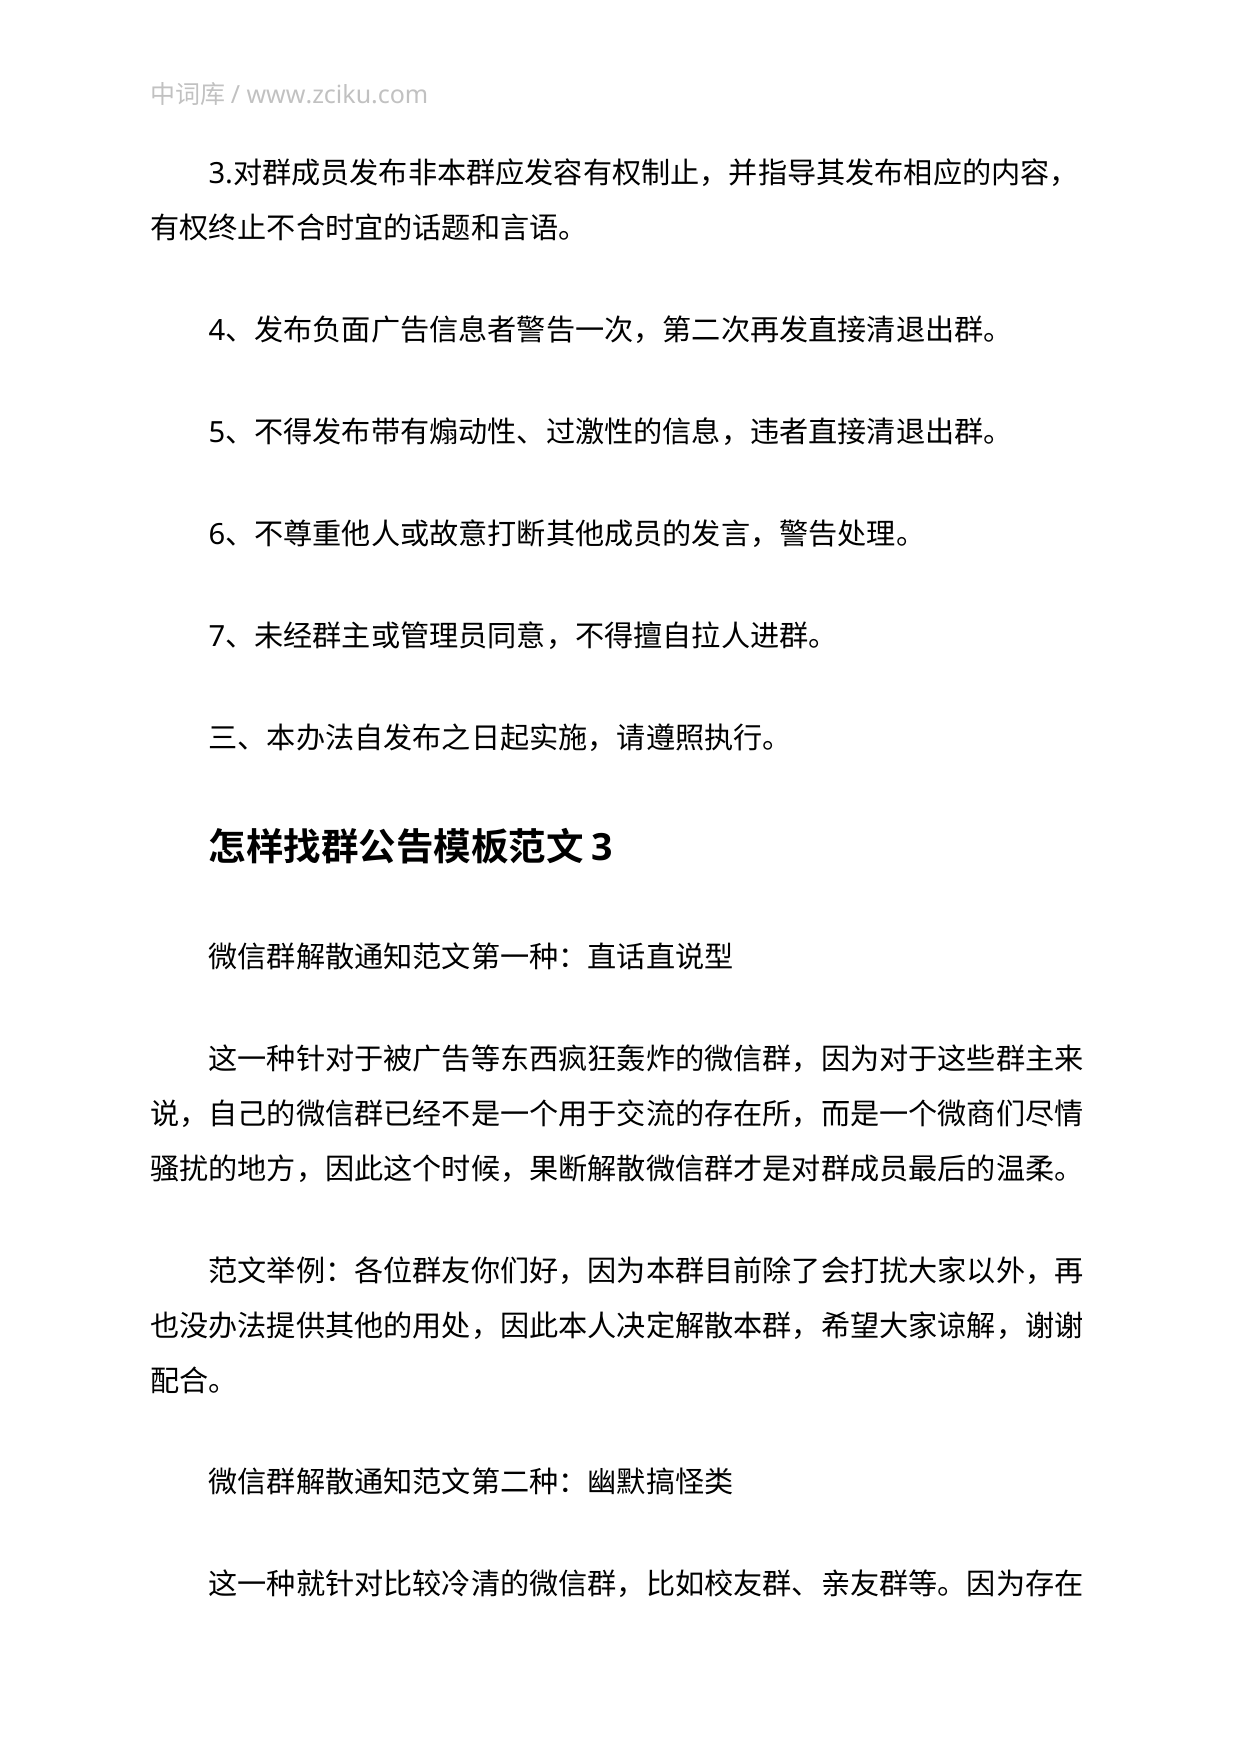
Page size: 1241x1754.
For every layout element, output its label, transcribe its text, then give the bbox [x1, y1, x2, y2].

text 这一种针对于被广告等东西疯狂轰炸的微信群，因为对于这些群主来说，自己的微信群已经不是一个用于交流的存在所，而是一个微商们尽情骚扰的地方，因此这个时候，果断解散微信群才是对群成员最后的温柔。 [150, 1036, 1090, 1188]
text 5、不得发布带有煽动性、过激性的信息，违者直接清退出群。 [150, 409, 1090, 451]
text 范文举例：各位群友你们好，因为本群目前除了会打扰大家以外，再也没办法提供其他的用处，因此本人决定解散本群，希望大家谅解，谢谢配合。 [150, 1247, 1090, 1399]
text 4、发布负面广告信息者警告一次，第二次再发直接清退出群。 [150, 307, 1090, 349]
text 微信群解散通知范文第一种：直话直说型 [150, 934, 1090, 976]
text 6、不尊重他人或故意打断其他成员的发言，警告处理。 [150, 511, 1090, 553]
text 怎样找群公告模板范文3 [150, 816, 1090, 871]
text 微信群解散通知范文第二种：幽默搞怪类 [150, 1459, 1090, 1501]
text 3.对群成员发布非本群应发容有权制止，并指导其发布相应的内容，有权终止不合时宜的话题和言语。 [150, 150, 1090, 247]
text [150, 1561, 1090, 1603]
text 7、未经群主或管理员同意，不得擅自拉人进群。 [150, 613, 1090, 655]
text 三、本办法自发布之日起实施，请遵照执行。 [150, 715, 1090, 757]
